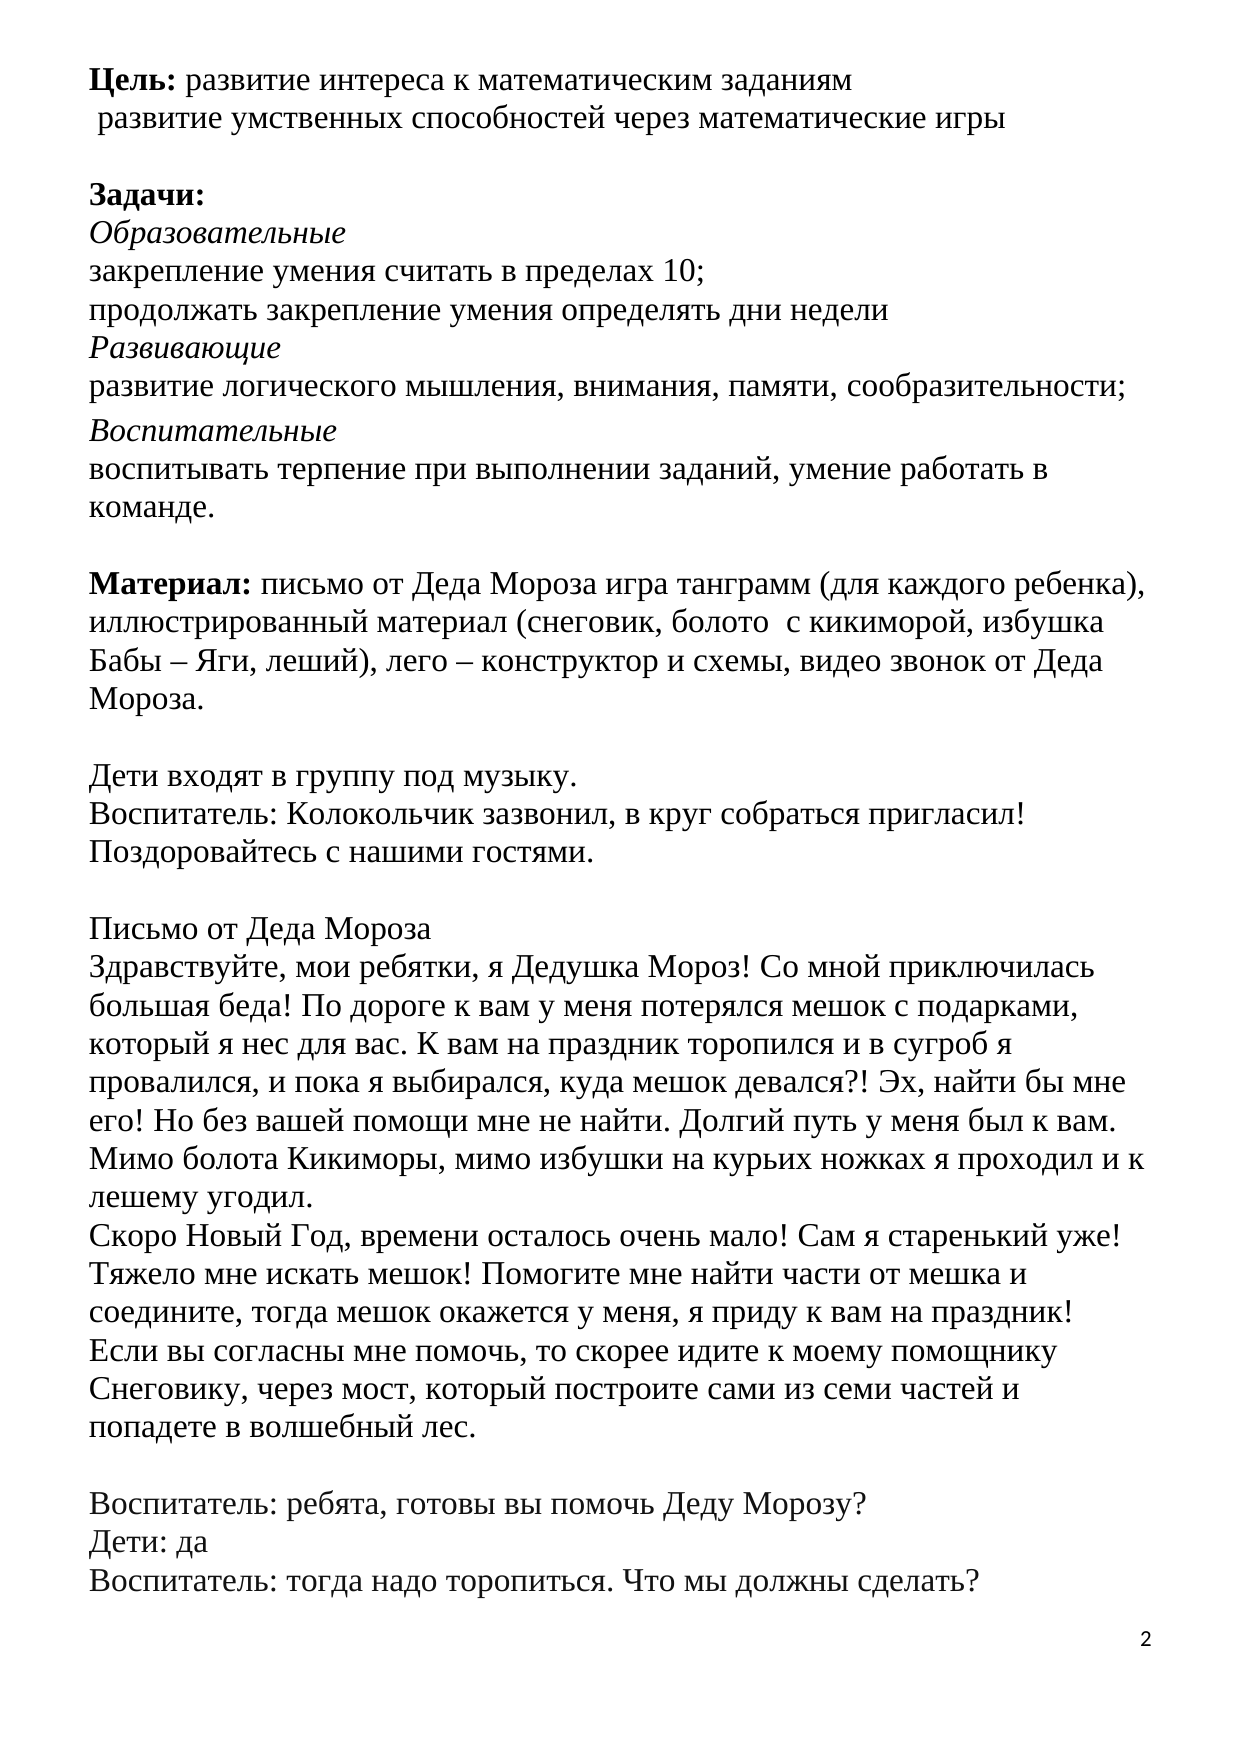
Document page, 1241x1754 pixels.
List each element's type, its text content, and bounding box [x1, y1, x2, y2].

text Поздоровайтесь с нашими гостями. [89, 831, 1152, 870]
text Материал: письмо от Деда Мороза игра танграмм (для каждого ребенка), иллюстрированный материал (снеговик, болото с кикиморой, избушка Бабы – Яги, леший), лего – конструктор и схемы, видео звонок от Деда Мороза. [89, 563, 1152, 716]
text Задачи: [89, 174, 1152, 212]
text закрепление умения считать в пределах 10; [89, 251, 1152, 289]
text Воспитательные [89, 410, 1152, 448]
text Здравствуйте, мои ребятки, я Дедушка Мороз! Со мной приключилась большая беда! По дороге к вам у меня потерялся мешок с подарками, который я нес для вас. К вам на праздник торопился и в сугроб я провалился, и пока я выбирался, куда мешок девался?! Эх, найти бы мне его! Но без вашей помощи мне не найти. Долгий путь у меня был к вам. Мимо болота Кикиморы, мимо избушки на курьих ножках я проходил и к лешему угодил. [89, 946, 1152, 1215]
text развитие логического мышления, внимания, памяти, сообразительности; [89, 366, 1152, 404]
text Дети: да [89, 1521, 1152, 1560]
text Воспитатель: тогда надо торопиться. Что мы должны сделать? [89, 1560, 1152, 1598]
text Если вы согласны мне помочь, то скорее идите к моему помощнику Снеговику, через мост, который построите сами из семи частей и попадете в волшебный лес. [89, 1330, 1152, 1445]
text Цель: развитие интереса к математическим заданиям [89, 59, 1152, 97]
text Образовательные [89, 212, 1152, 251]
text развитие умственных способностей через математические игры [89, 97, 1152, 136]
text продолжать закрепление умения определять дни недели [89, 289, 1152, 327]
text Письмо от Деда Мороза [89, 908, 1152, 946]
text воспитывать терпение при выполнении заданий, умение работать в команде. [89, 448, 1152, 525]
text Воспитатель: ребята, готовы вы помочь Деду Морозу? [89, 1483, 1152, 1521]
text Развивающие [89, 327, 1152, 366]
text Скоро Новый Год, времени осталось очень мало! Сам я старенький уже! Тяжело мне искать мешок! Помогите мне найти части от мешка и соедините, тогда мешок окажется у меня, я приду к вам на праздник! [89, 1215, 1152, 1330]
text Дети входят в группу под музыку. [89, 755, 1152, 793]
text Воспитатель: Колокольчик зазвонил, в круг собраться пригласил! [89, 793, 1152, 831]
